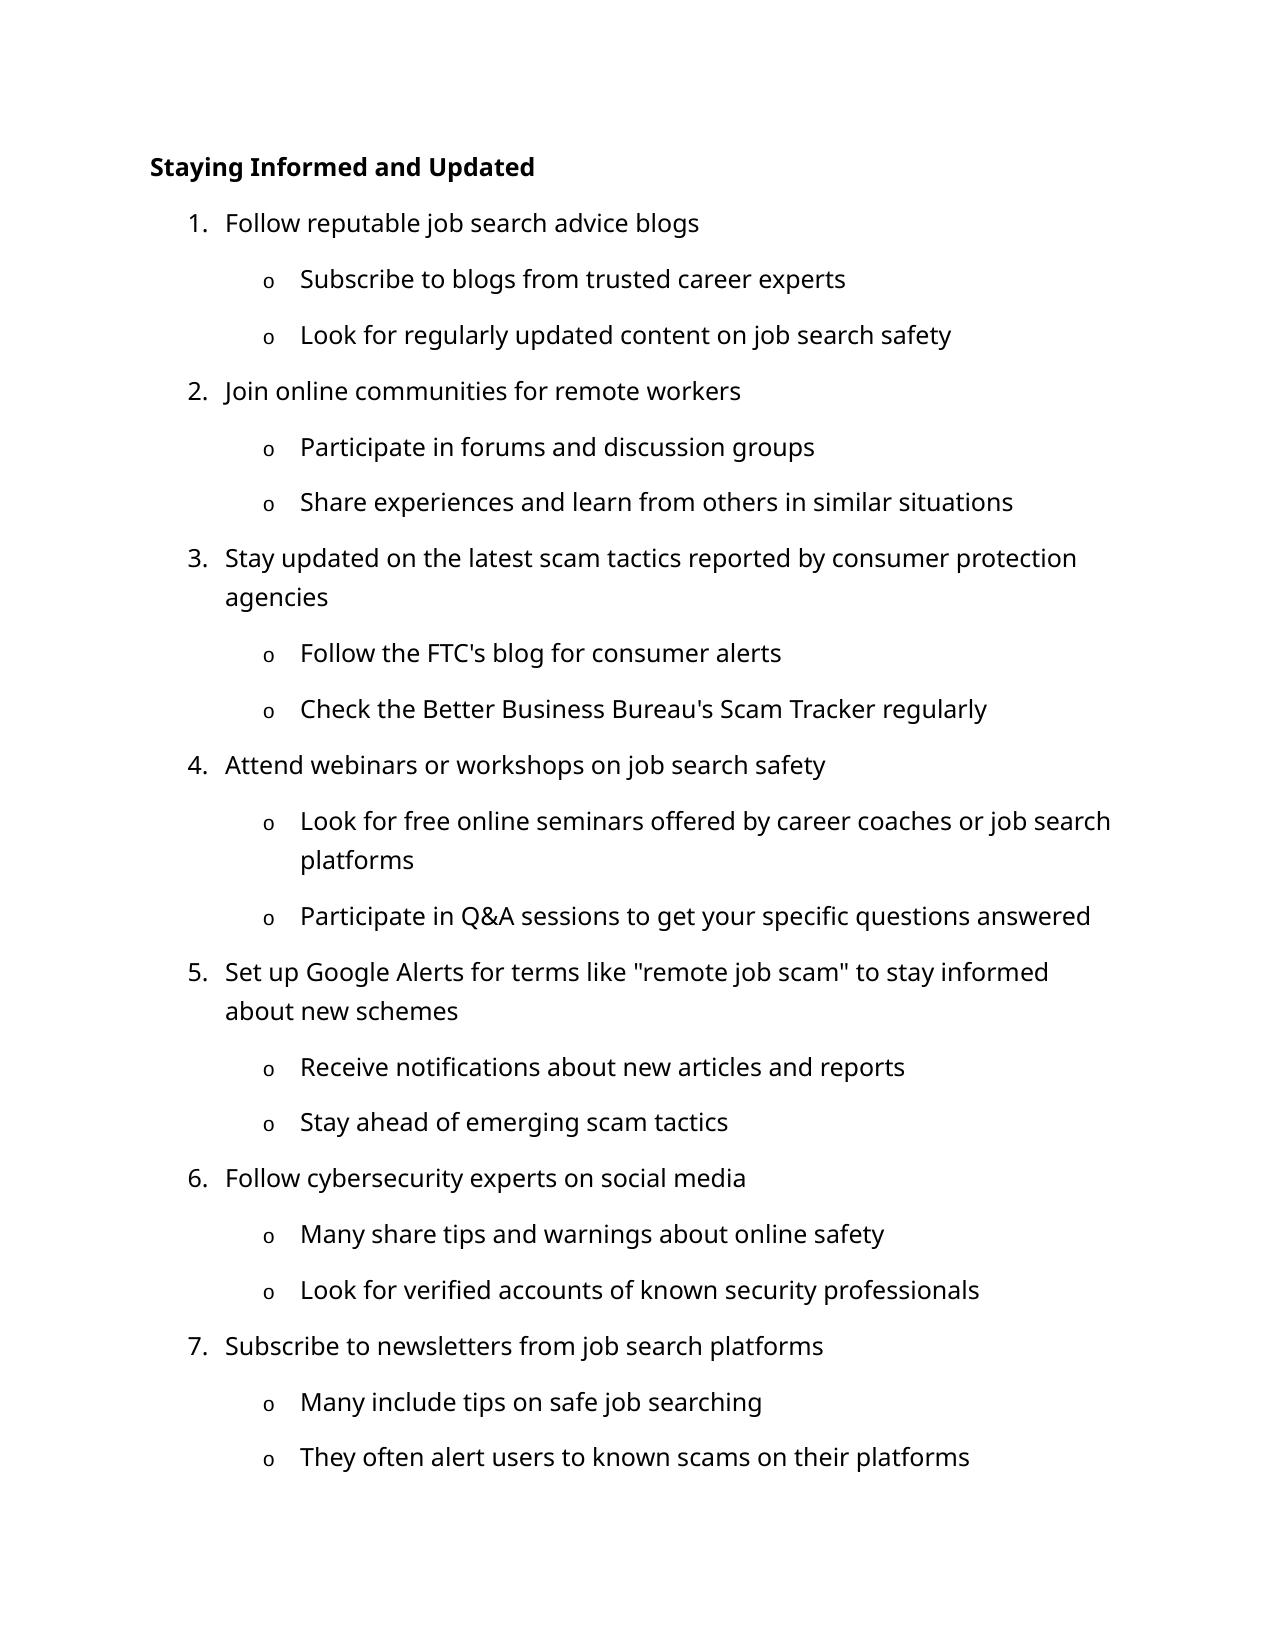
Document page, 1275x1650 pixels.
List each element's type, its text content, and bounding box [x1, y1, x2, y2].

list Stay updated on the latest scam tactics reported by consumer protection agencies [187, 541, 1125, 614]
list Stay ahead of emerging scam tactics [262, 1105, 1125, 1139]
list Check the Better Business Bureau's Scam Tracker regularly [262, 692, 1125, 726]
list Many share tips and warnings about online safety [262, 1217, 1125, 1251]
list Many include tips on safe job searching [262, 1384, 1125, 1418]
list Subscribe to newsletters from job search platforms [187, 1328, 1125, 1362]
list Participate in Q&A sessions to get your specific questions answered [262, 898, 1125, 932]
list Follow cybersecurity experts on social media [187, 1161, 1125, 1195]
list Share experiences and learn from others in similar situations [262, 485, 1125, 519]
list Look for free online seminars offered by career coaches or job search platforms [262, 803, 1125, 877]
list Attend webinars or workshops on job search safety [187, 747, 1125, 782]
list Look for verified accounts of known security professionals [262, 1272, 1125, 1307]
list They often alert users to known scams on their platforms [262, 1440, 1125, 1474]
list Join online communities for remote workers [187, 373, 1125, 407]
list Set up Google Alerts for terms like "remote job scam" to stay informed about new schemes [187, 954, 1125, 1027]
list Receive notifications about new articles and reports [262, 1049, 1125, 1083]
text Staying Informed and Updated [150, 150, 1125, 184]
list Follow the FTC's blog for consumer alerts [262, 636, 1125, 670]
list Look for regularly updated content on job search safety [262, 317, 1125, 352]
list Subscribe to blogs from trusted career experts [262, 262, 1125, 296]
list Participate in forums and discussion groups [262, 429, 1125, 463]
list Follow reputable job search advice blogs [187, 206, 1125, 240]
